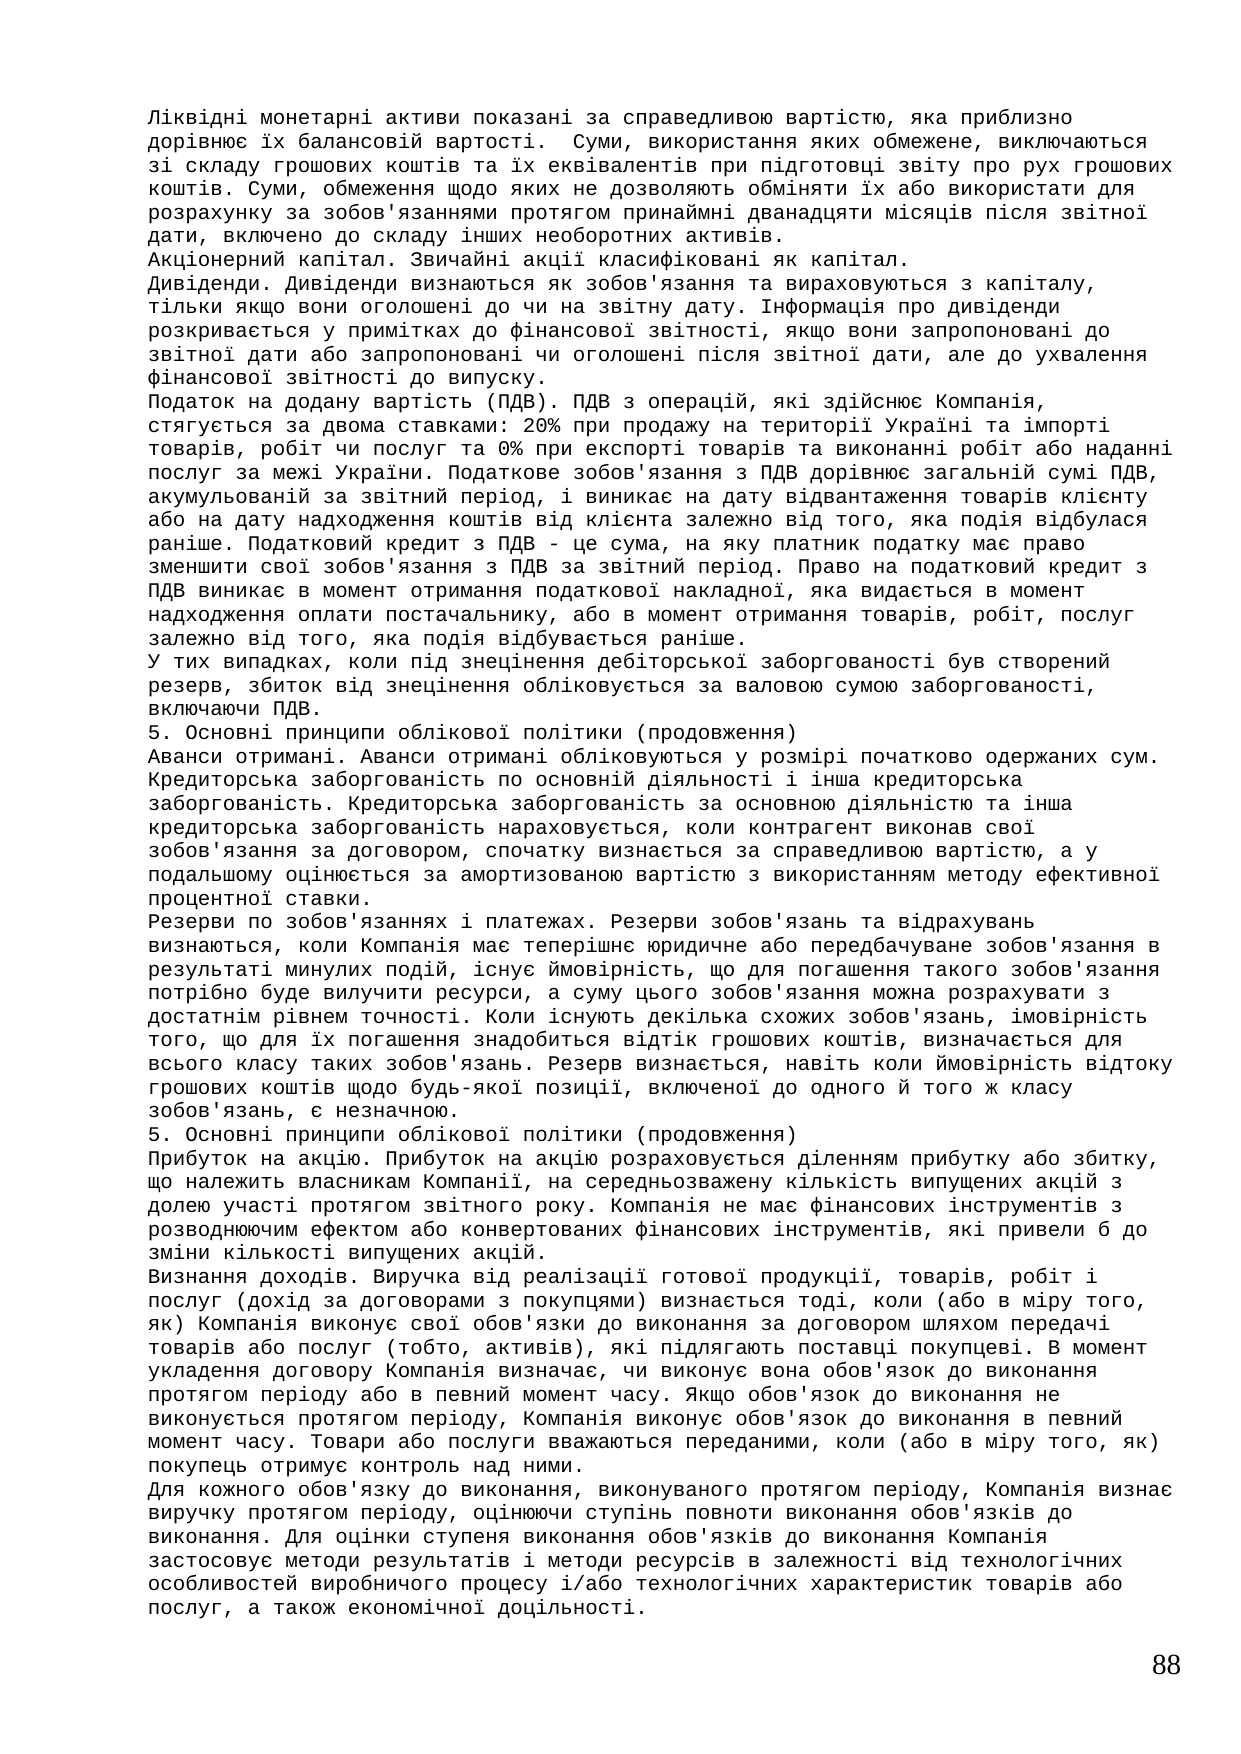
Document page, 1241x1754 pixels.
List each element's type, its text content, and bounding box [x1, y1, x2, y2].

text Податок на додану вартість (ПДВ). ПДВ з операцій, які здійснює Компанія, стягується за двома ставками: 20% при продажу на території Україні та імпорті товарів, робіт чи послуг та 0% при експорті товарів та виконанні робіт або наданні послуг за межі України. Податкове зобов'язання з ПДВ дорівнює загальній сумі ПДВ, акумульованій за звітний період, і виникає на дату відвантаження товарів клієнту або на дату надходження коштів від клієнта залежно від того, яка подія відбулася раніше. Податковий кредит з ПДВ - це сума, на яку платник податку має право зменшити свої зобов'язання з ПДВ за звітний період. Право на податковий кредит з ПДВ виникає в момент отримання податкової накладної, яка видається в момент надходження оплати постачальнику, або в момент отримання товарів, робіт, послуг залежно від того, яка подія відбувається раніше. [148, 391, 1181, 651]
text Для кожного обов'язку до виконання, виконуваного протягом періоду, Компанія визнає виручку протягом періоду, оцінюючи ступінь повноти виконання обов'язків до виконання. Для оцінки ступеня виконання обов'язків до виконання Компанія застосовує методи результатів і методи ресурсів в залежності від технологічних особливостей виробничого процесу і/або технологічних характеристик товарів або послуг, а також економічної доцільності. [148, 1479, 1181, 1621]
text Дивіденди. Дивіденди визнаються як зобов'язання та вираховуються з капіталу, тільки якщо вони оголошені до чи на звітну дату. Інформація про дивіденди розкривається у примітках до фінансової звітності, якщо вони запропоновані до звітної дати або запропоновані чи оголошені після звітної дати, але до ухвалення фінансової звітності до випуску. [148, 273, 1181, 391]
text У тих випадках, коли під знецінення дебіторської заборгованості був створений резерв, збиток від знецінення обліковується за валовою сумою заборгованості, включаючи ПДВ. [148, 651, 1181, 722]
text Резерви по зобов'язаннях і платежах. Резерви зобов'язань та відрахувань визнаються, коли Компанія має теперішнє юридичне або передбачуване зобов'язання в результаті минулих подій, існує ймовірність, що для погашення такого зобов'язання потрібно буде вилучити ресурси, а суму цього зобов'язання можна розрахувати з достатнім рівнем точності. Коли існують декілька схожих зобов'язань, імовірність того, що для їх погашення знадобиться відтік грошових коштів, визначається для всього класу таких зобов'язань. Резерв визнається, навіть коли ймовірність відтоку грошових коштів щодо будь-якої позиції, включеної до одного й того ж класу зобов'язань, є незначною. [148, 911, 1181, 1124]
text Визнання доходів. Виручка від реалізації готової продукції, товарів, робіт і послуг (дохід за договорами з покупцями) визнається тоді, коли (або в міру того, як) Компанія виконує свої обов'язки до виконання за договором шляхом передачі товарів або послуг (тобто, активів), які підлягають поставці покупцеві. В момент укладення договору Компанія визначає, чи виконує вона обов'язок до виконання протягом періоду або в певний момент часу. Якщо обов'язок до виконання не виконується протягом періоду, Компанія виконує обов'язок до виконання в певний момент часу. Товари або послуги вважаються переданими, коли (або в міру того, як) покупець отримує контроль над ними. [148, 1266, 1181, 1479]
text Аванси отримані. Аванси отримані обліковуються у розмірі початково одержаних сум. [148, 746, 1181, 769]
text Кредиторська заборгованість по основній діяльності і інша кредиторська заборгованість. Кредиторська заборгованість за основною діяльністю та інша кредиторська заборгованість нараховується, коли контрагент виконав свої зобов'язання за договором, спочатку визнається за справедливою вартістю, а у подальшому оцінюється за амортизованою вартістю з використанням методу ефективної процентної ставки. [148, 769, 1181, 911]
text 5. Основні принципи облікової політики (продовження) [148, 1124, 1181, 1148]
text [148, 107, 1181, 249]
text Акціонерний капітал. Звичайні акції класифіковані як капітал. [148, 249, 1181, 273]
text 5. Основні принципи облікової політики (продовження) [148, 722, 1181, 746]
text Прибуток на акцію. Прибуток на акцію розраховується діленням прибутку або збитку, що належить власникам Компанії, на середньозважену кількість випущених акцій з долею участі протягом звітного року. Компанія не має фінансових інструментів з розводнюючим ефектом або конвертованих фінансових інструментів, які привели б до зміни кількості випущених акцій. [148, 1148, 1181, 1266]
